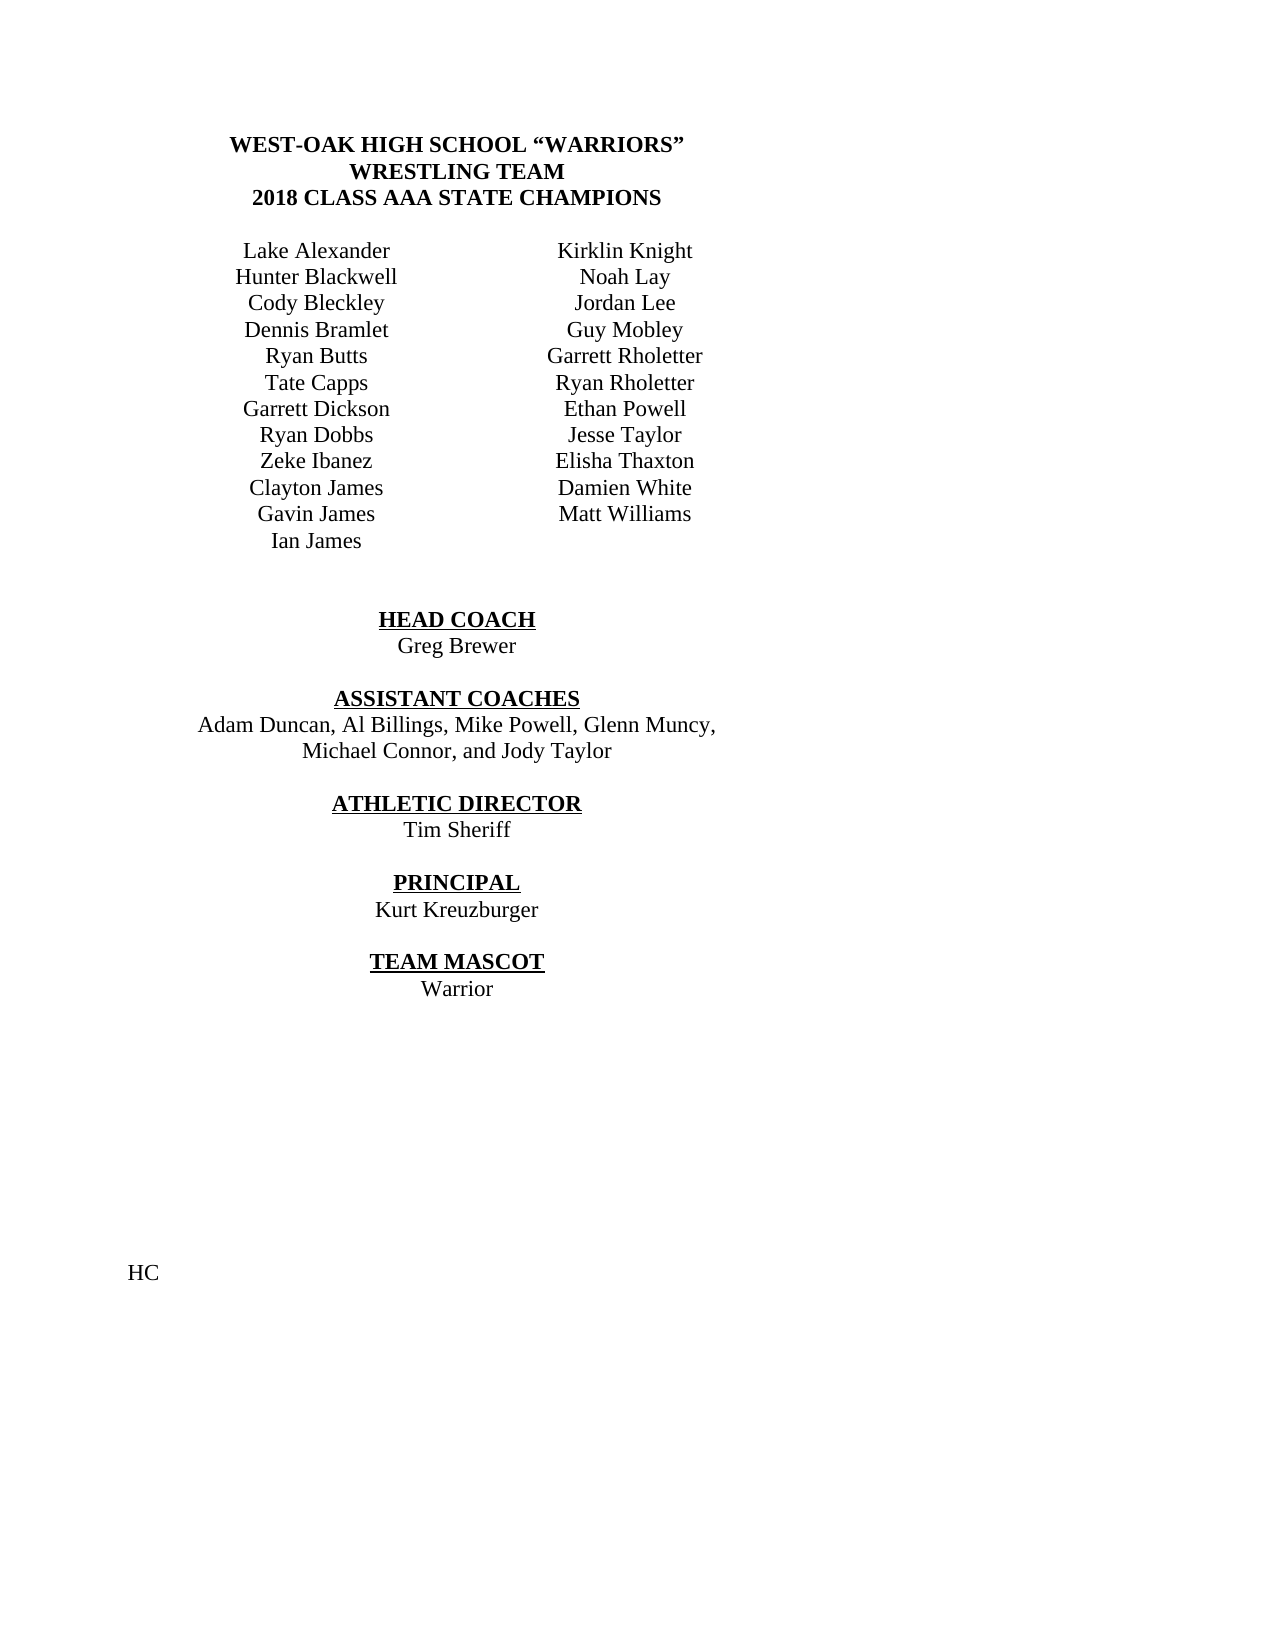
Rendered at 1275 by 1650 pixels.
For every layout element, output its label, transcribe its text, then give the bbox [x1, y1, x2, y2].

text HEAD COACH [127, 606, 786, 632]
text Hunter Blackwell [127, 263, 457, 289]
text Ethan Powell [463, 395, 786, 421]
text Adam Duncan, Al Billings, Mike Powell, Glenn Muncy, [127, 711, 786, 737]
text WRESTLING TEAM [127, 158, 786, 184]
text Noah Lay [463, 263, 786, 289]
text Tate Capps [127, 368, 457, 395]
text Matt Williams [463, 500, 786, 527]
text Garrett Dickson [127, 395, 457, 421]
text 2018 CLASS AAA STATE CHAMPIONS [127, 184, 786, 210]
text Kurt Kreuzburger [127, 896, 786, 922]
text Guy Mobley [463, 316, 786, 342]
text PRINCIPAL [127, 869, 786, 896]
text Damien White [463, 474, 786, 500]
text Elisha Thaxton [463, 448, 786, 474]
text Michael Connor, and Jody Taylor [127, 737, 786, 764]
text Dennis Bramlet [127, 316, 457, 342]
text WEST-OAK HIGH SCHOOL “WARRIORS” [127, 131, 786, 158]
text Ryan Dobbs [127, 421, 457, 448]
text Garrett Rholetter [463, 342, 786, 368]
text ASSISTANT COACHES [127, 685, 786, 711]
text Clayton James [127, 474, 457, 500]
text Warrior [127, 975, 786, 1001]
text Tim Sheriff [127, 817, 786, 843]
text Greg Brewer [127, 632, 786, 658]
text Jesse Taylor [463, 421, 786, 448]
text Jordan Lee [463, 289, 786, 316]
text Gavin James [127, 500, 457, 527]
text Ryan Rholetter [463, 368, 786, 395]
text Ryan Butts [127, 342, 457, 368]
text Cody Bleckley [127, 289, 457, 316]
text Zeke Ibanez [127, 448, 457, 474]
text Lake Alexander [127, 237, 457, 263]
text ATHLETIC DIRECTOR [127, 790, 786, 817]
text Ian James [127, 527, 457, 553]
text TEAM MASCOT [127, 948, 786, 975]
text Kirklin Knight [463, 237, 786, 263]
